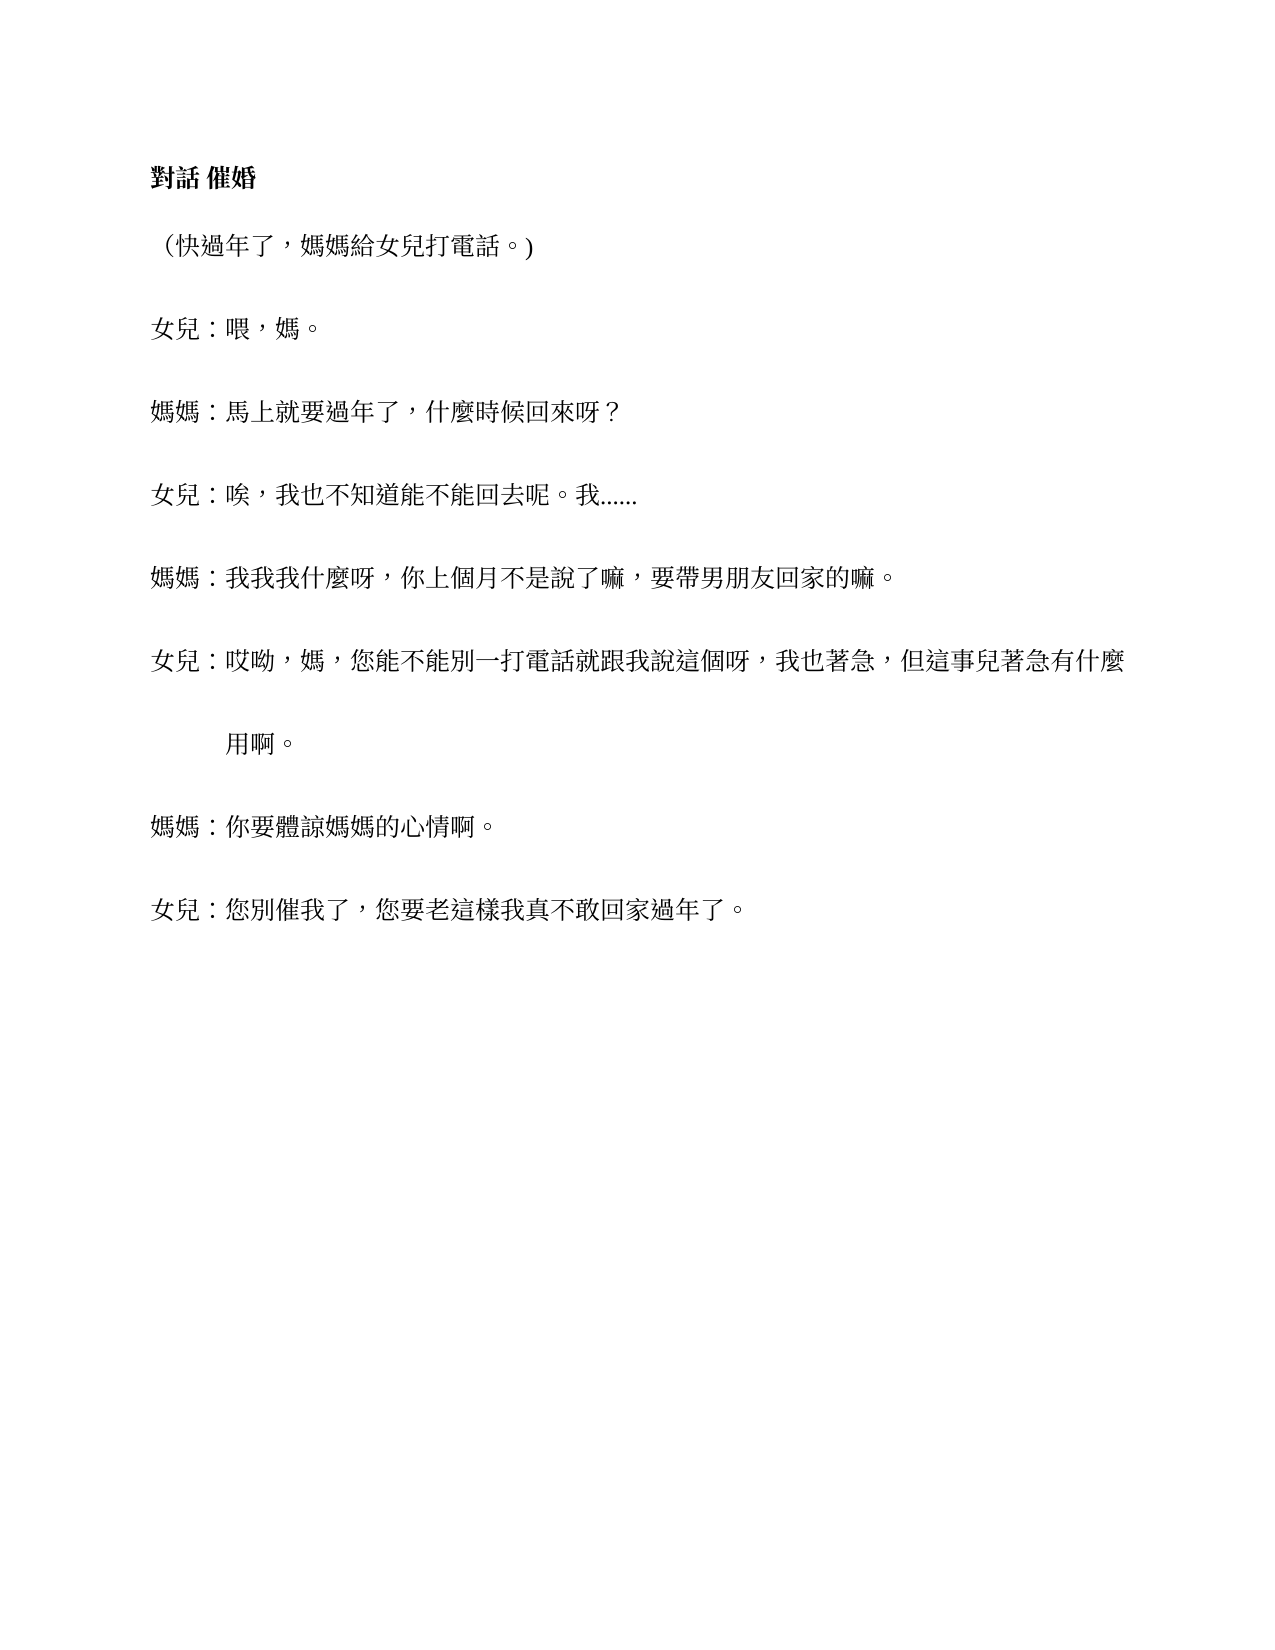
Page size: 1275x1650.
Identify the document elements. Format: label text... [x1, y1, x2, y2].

text 女兒：唉，我也不知道能不能回去呢。我...... [150, 461, 1125, 526]
text 女兒：哎呦，媽，您能不能別一打電話就跟我說這個呀，我也著急，但這事兒著急有什麼 [150, 627, 1125, 692]
text 女兒：您別催我了，您要老這樣我真不敢回家過年了。 [150, 876, 1125, 941]
text 用啊。 [150, 710, 1125, 775]
text 媽媽：你要體諒媽媽的心情啊。 [150, 793, 1125, 858]
text 對話 催婚 [150, 159, 1125, 195]
text 媽媽：馬上就要過年了，什麼時候回來呀？ [150, 378, 1125, 443]
text 女兒：喂，媽。 [150, 296, 1125, 361]
text （快過年了，媽媽給女兒打電話。) [150, 213, 1125, 278]
text 媽媽：我我我什麼呀，你上個月不是說了嘛，要帶男朋友回家的嘛。 [150, 544, 1125, 609]
